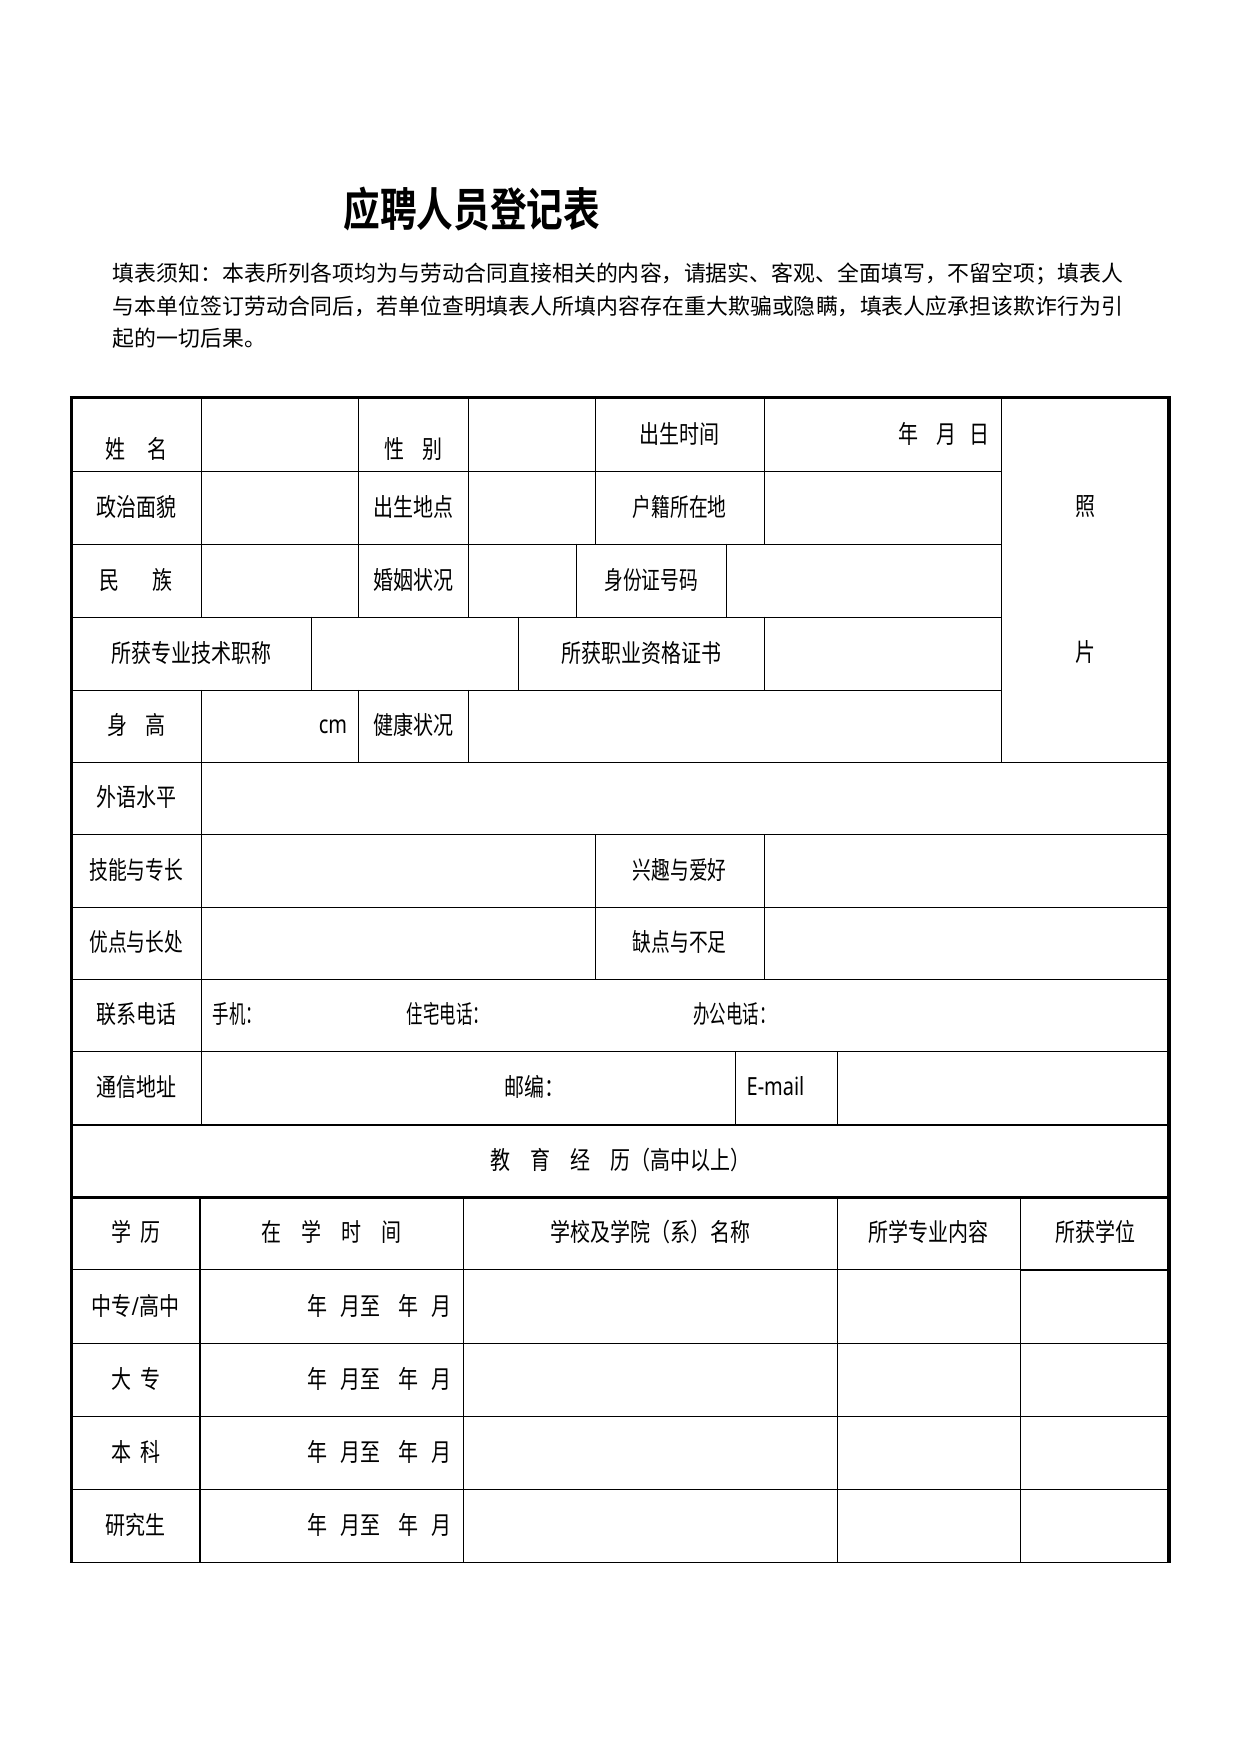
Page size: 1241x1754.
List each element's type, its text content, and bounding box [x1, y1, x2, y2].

table_cell 身 高 [73, 691, 201, 762]
table_cell 技能与专长 [73, 835, 201, 907]
table_cell [727, 545, 1001, 617]
table_header 性 别 [359, 399, 468, 471]
table_cell 所获专业技术职称 [73, 618, 311, 690]
table_cell 民 族 [73, 545, 201, 617]
table_cell [312, 618, 518, 690]
table_cell 学 历 [73, 1199, 199, 1269]
table_cell 中专/高中 [73, 1270, 199, 1342]
table_cell 大 专 [73, 1344, 199, 1416]
table_header 照 片 [1002, 399, 1167, 762]
table_cell 学校及学院（系）名称 [464, 1199, 837, 1269]
table_cell [1021, 1344, 1167, 1416]
table_cell [464, 1344, 837, 1416]
table_cell 通信地址 [73, 1052, 201, 1124]
table_cell [838, 1052, 1167, 1124]
table_cell 外语水平 [73, 763, 201, 834]
table_cell 缺点与不足 [596, 908, 764, 979]
table_cell 所获学位 [1021, 1199, 1167, 1269]
table_header [469, 399, 595, 471]
table_cell 本 科 [73, 1417, 199, 1489]
table_cell [469, 691, 1001, 762]
table_cell [838, 1417, 1020, 1489]
table_cell [765, 835, 1167, 907]
text 应聘人员登记表 [187, 158, 1088, 256]
table_cell 联系电话 [73, 980, 201, 1051]
table_cell [838, 1270, 1020, 1342]
table_cell [838, 1490, 1020, 1562]
table_cell [464, 1270, 837, 1342]
table_cell [1021, 1490, 1167, 1562]
table_cell [838, 1344, 1020, 1416]
table_cell [464, 1490, 837, 1562]
table_cell [765, 472, 1001, 543]
table_cell E-mail [736, 1052, 837, 1124]
table_header [202, 399, 358, 471]
table_cell 年 月至 年 月 [201, 1344, 463, 1416]
table_header 年 月 日 [765, 399, 1001, 471]
table_cell 年 月至 年 月 [201, 1270, 463, 1342]
table_cell 教 育 经 历（高中以上） [73, 1126, 1167, 1196]
table_cell [469, 472, 595, 543]
table_cell 所学专业内容 [838, 1199, 1020, 1269]
table_cell [202, 472, 358, 543]
table_cell 在 学 时 间 [201, 1199, 463, 1269]
table_cell 邮编： [202, 1052, 735, 1124]
table_cell 研究生 [73, 1490, 199, 1562]
table_cell [1021, 1271, 1167, 1342]
table_cell 优点与长处 [73, 908, 201, 979]
table_cell [469, 545, 576, 617]
table_cell [202, 908, 595, 979]
table_header 出生时间 [596, 399, 764, 471]
table_cell 健康状况 [359, 691, 468, 762]
text 填表须知：本表所列各项均为与劳动合同直接相关的内容，请据实、客观、全面填写，不留空项；填表人与本单位签订劳动合同后，若单位查明填表人所填内容存在重大欺骗或隐瞒，填表人应承担该欺诈行为引起的一切后果。 [112, 256, 1128, 353]
table_cell [1021, 1417, 1167, 1489]
table_cell 兴趣与爱好 [596, 835, 764, 907]
table_cell 婚姻状况 [359, 545, 468, 617]
table_cell 身份证号码 [577, 545, 726, 617]
table_cell 所获职业资格证书 [519, 618, 764, 690]
table_cell 户籍所在地 [596, 472, 764, 543]
table_cell 年 月至 年 月 [201, 1417, 463, 1489]
table_header 姓 名 [73, 399, 201, 471]
table_cell 手机： 住宅电话： 办公电话： [202, 980, 1167, 1051]
table_cell [765, 618, 1001, 690]
table_cell [202, 835, 595, 907]
table_cell 年 月至 年 月 [201, 1490, 463, 1562]
table_cell [202, 763, 1167, 834]
table_cell [202, 545, 358, 617]
table_cell cm [202, 691, 358, 762]
table_cell 政治面貌 [73, 472, 201, 543]
table_cell [464, 1417, 837, 1489]
table_cell [765, 908, 1167, 979]
table_cell 出生地点 [359, 472, 468, 543]
